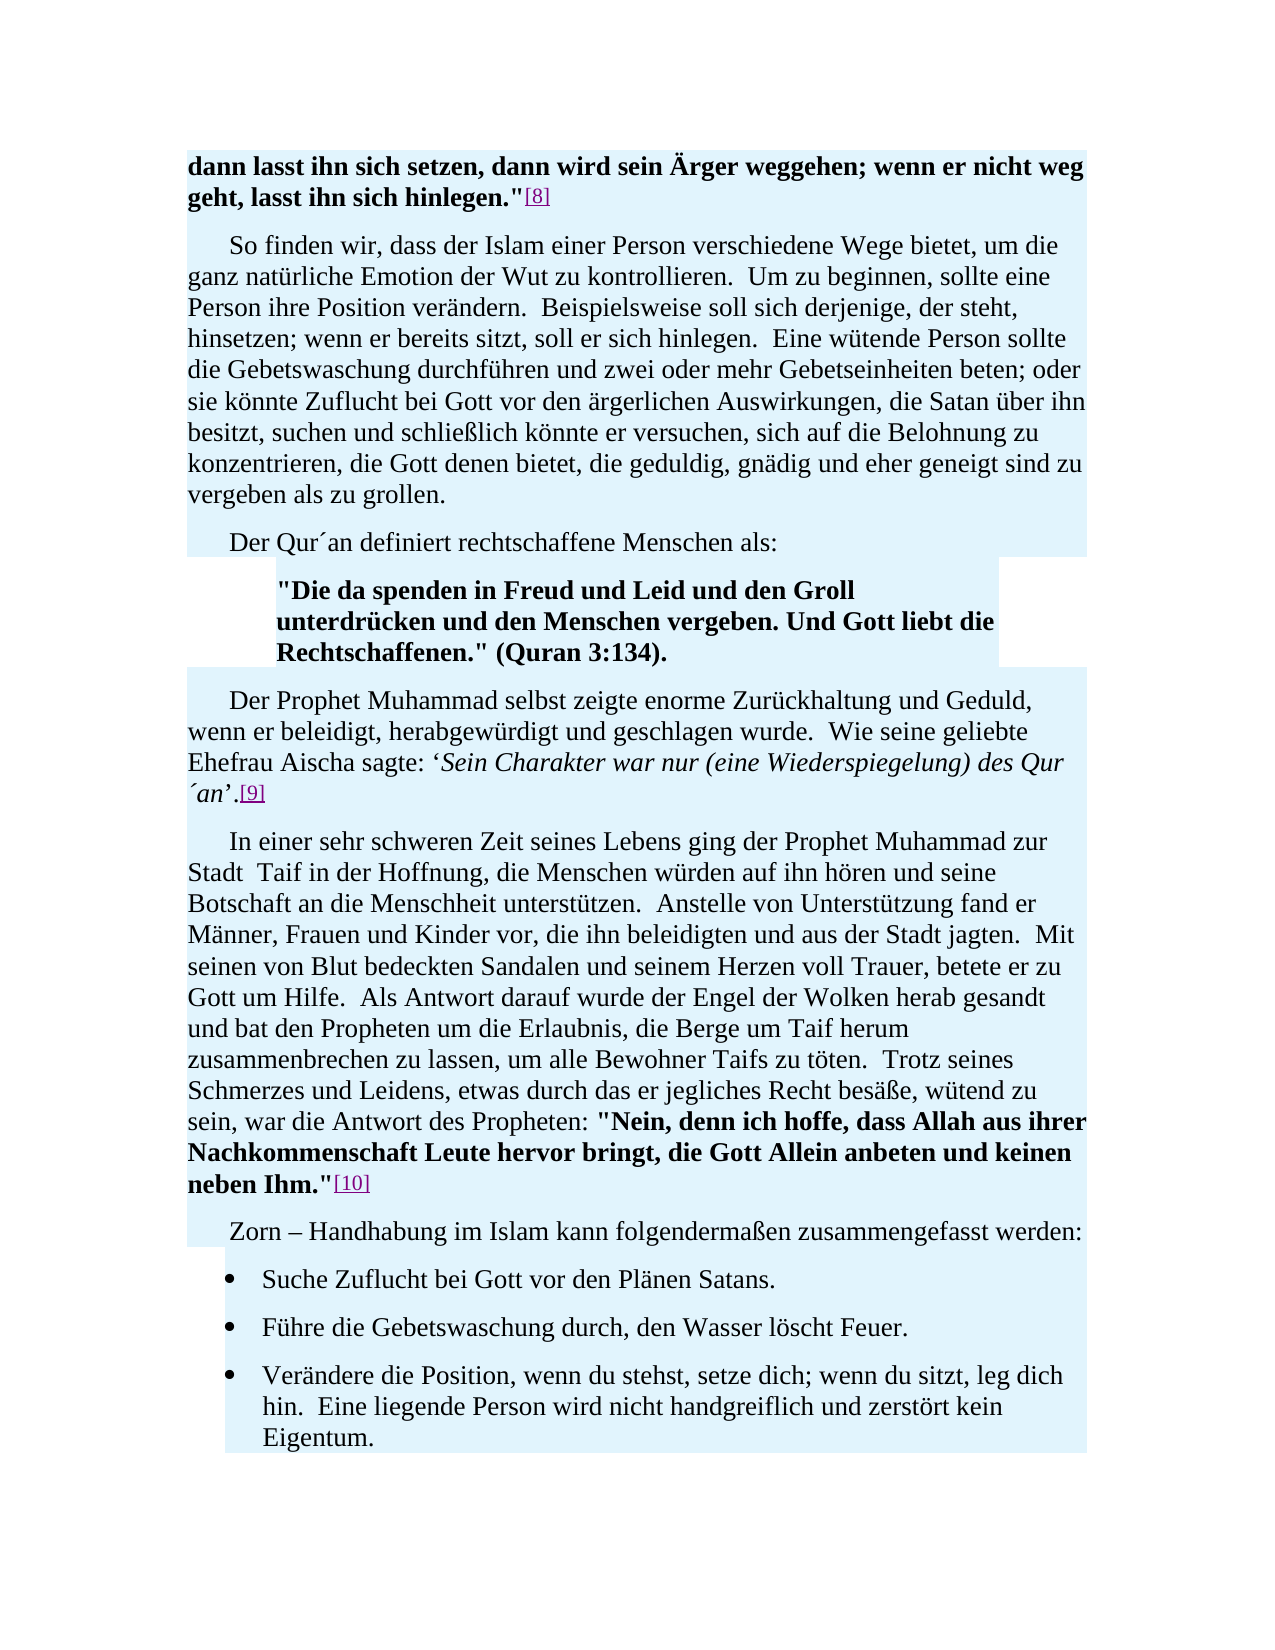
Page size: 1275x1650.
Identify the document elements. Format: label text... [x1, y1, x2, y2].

text  Führe die Gebetswaschung durch, den Wasser löscht Feuer. [225, 1311, 1087, 1342]
text Der Prophet Muhammad selbst zeigte enorme Zurückhaltung und Geduld, wenn er beleidigt, herabgewürdigt und geschlagen wurde. Wie seine geliebte Ehefrau Aischa sagte: ‘Sein Charakter war nur (eine Wiederspiegelung) des Qur´an’.[9] [187, 684, 1087, 808]
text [187, 150, 1087, 212]
text In einer sehr schweren Zeit seines Lebens ging der Prophet Muhammad zur Stadt Taif in der Hoffnung, die Menschen würden auf ihn hören und seine Botschaft an die Menschheit unterstützen. Anstelle von Unterstützung fand er Männer, Frauen und Kinder vor, die ihn beleidigten und aus der Stadt jagten. Mit seinen von Blut bedeckten Sandalen und seinem Herzen voll Trauer, betete er zu Gott um Hilfe. Als Antwort darauf wurde der Engel der Wolken herab gesandt und bat den Propheten um die Erlaubnis, die Berge um Taif herum zusammenbrechen zu lassen, um alle Bewohner Taifs zu töten. Trotz seines Schmerzes und Leidens, etwas durch das er jegliches Recht besäße, wütend zu sein, war die Antwort des Propheten: "Nein, denn ich hoffe, dass Allah aus ihrer Nachkommenschaft Leute hervor bringt, die Gott Allein anbeten und keinen neben Ihm."[10] [187, 825, 1087, 1199]
text Der Qur´an definiert rechtschaffene Menschen als: [187, 526, 1087, 557]
text So finden wir, dass der Islam einer Person verschiedene Wege bietet, um die ganz natürliche Emotion der Wut zu kontrollieren. Um zu beginnen, sollte eine Person ihre Position verändern. Beispielsweise soll sich derjenige, der steht, hinsetzen; wenn er bereits sitzt, soll er sich hinlegen. Eine wütende Person sollte die Gebetswaschung durchführen und zwei oder mehr Gebetseinheiten beten; oder sie könnte Zuflucht bei Gott vor den ärgerlichen Auswirkungen, die Satan über ihn besitzt, suchen und schließlich könnte er versuchen, sich auf die Belohnung zu konzentrieren, die Gott denen bietet, die geduldig, gnädig und eher geneigt sind zu vergeben als zu grollen. [187, 229, 1087, 509]
text "Die da spenden in Freud und Leid und den Groll unterdrücken und den Menschen vergeben. Und Gott liebt die Rechtschaffenen." (Quran 3:134). [276, 574, 999, 667]
text  Verändere die Position, wenn du stehst, setze dich; wenn du sitzt, leg dich hin. Eine liegende Person wird nicht handgreiflich und zerstört kein Eigentum. [225, 1359, 1087, 1453]
text  Suche Zuflucht bei Gott vor den Plänen Satans. [225, 1263, 1087, 1294]
text Zorn – Handhabung im Islam kann folgendermaßen zusammengefasst werden: [187, 1216, 1087, 1247]
